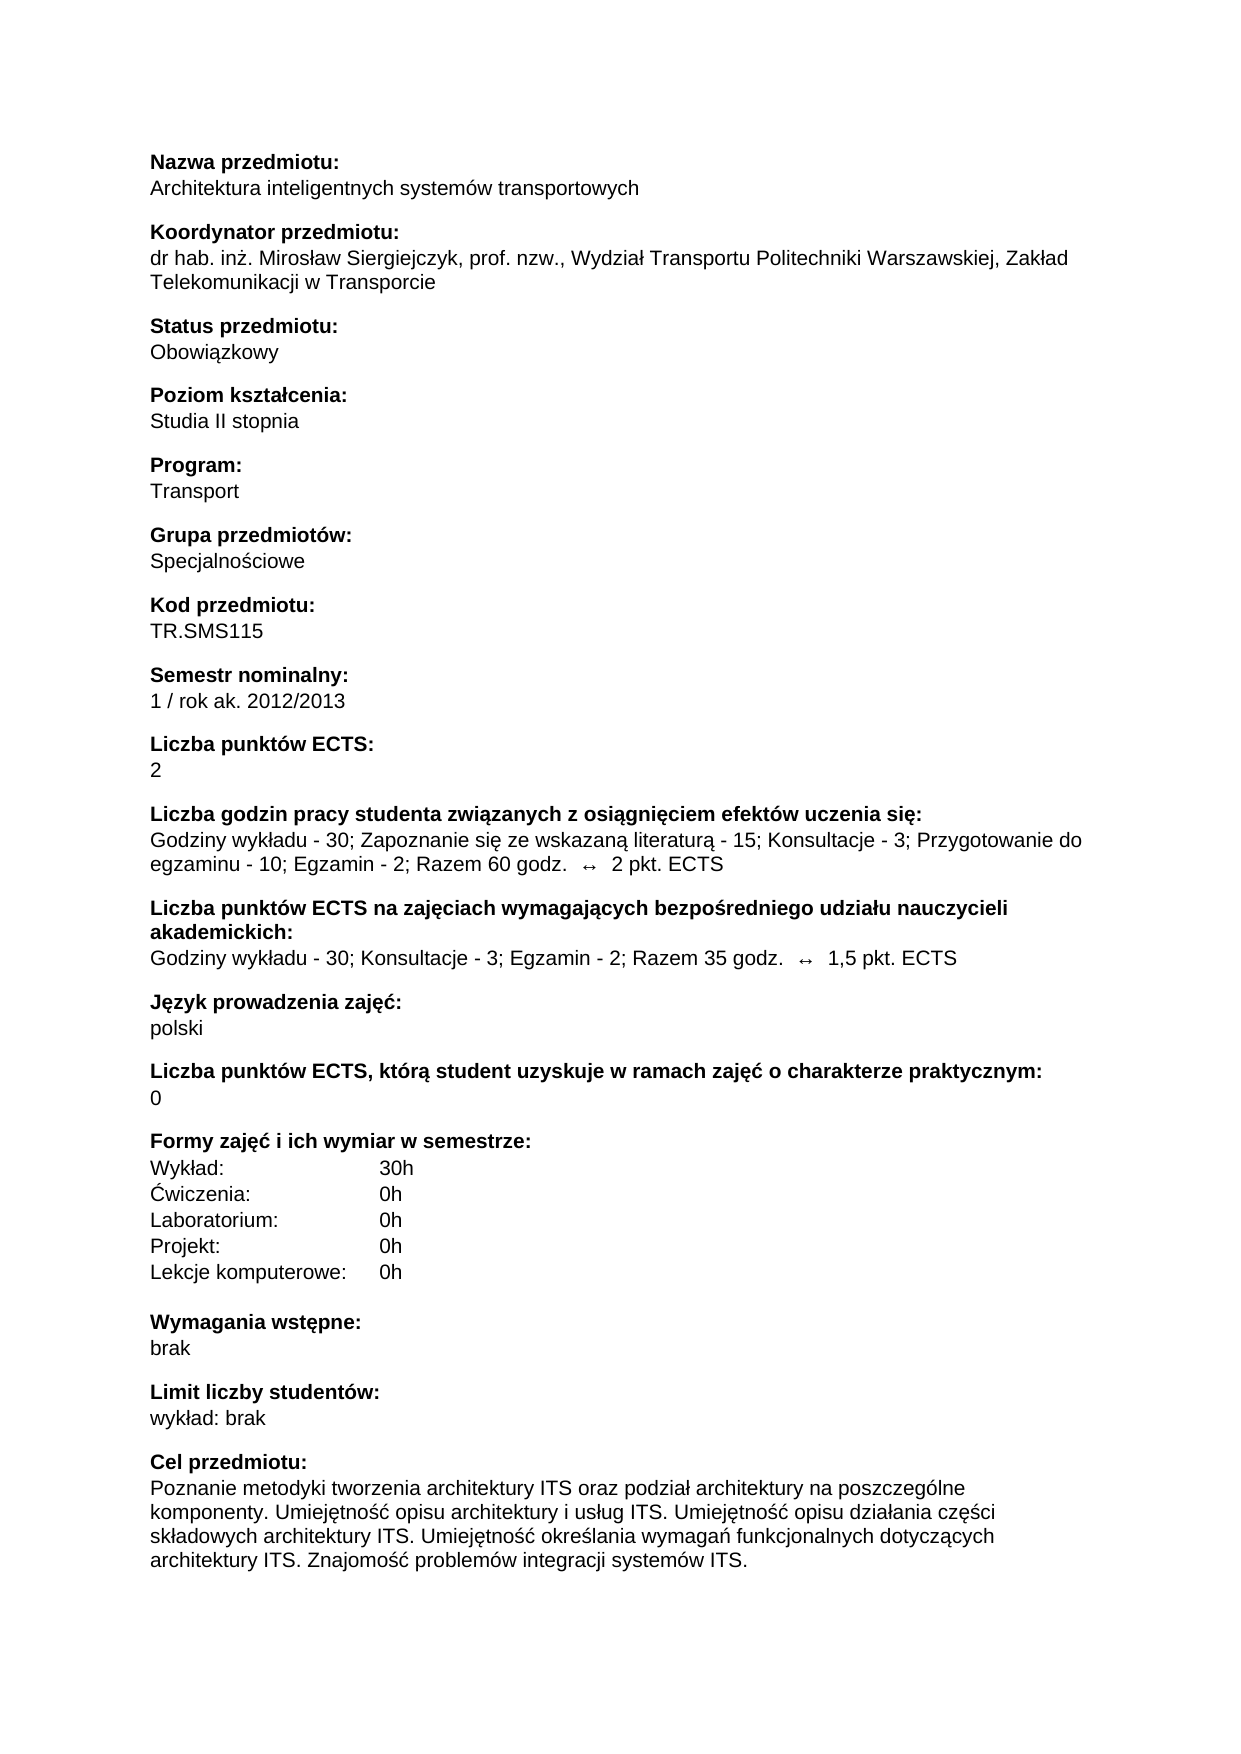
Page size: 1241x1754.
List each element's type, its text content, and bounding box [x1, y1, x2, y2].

text 2 [150, 758, 1090, 782]
table_cell Ćwiczenia: [140, 1182, 367, 1206]
text Cel przedmiotu: [150, 1449, 1090, 1473]
table_cell Laboratorium: [140, 1208, 367, 1232]
text Specjalnościowe [150, 549, 1090, 573]
table_cell Lekcje komputerowe: [140, 1260, 367, 1284]
table_cell 0h [369, 1206, 597, 1232]
text 1 / rok ak. 2012/2013 [150, 688, 1090, 712]
text Formy zajęć i ich wymiar w semestrze: [150, 1129, 1090, 1153]
table_cell 0h [369, 1180, 597, 1206]
text dr hab. inż. Mirosław Siergiejczyk, prof. nzw., Wydział Transportu Politechniki Warszawskiej, Zakład Telekomunikacji w Transporcie [150, 246, 1090, 294]
text Kod przedmiotu: [150, 593, 1090, 617]
text Liczba punktów ECTS, którą student uzyskuje w ramach zajęć o charakterze praktycznym: [150, 1059, 1090, 1083]
text Architektura inteligentnych systemów transportowych [150, 176, 1090, 200]
table_header 30h [369, 1156, 597, 1180]
table_header Wykład: [140, 1156, 367, 1180]
text Limit liczby studentów: [150, 1380, 1090, 1404]
text Wymagania wstępne: [150, 1310, 1090, 1334]
text TR.SMS115 [150, 619, 1090, 643]
text Obowiązkowy [150, 339, 1090, 363]
text Program: [150, 453, 1090, 477]
text Grupa przedmiotów: [150, 523, 1090, 547]
text Poznanie metodyki tworzenia architektury ITS oraz podział architektury na poszczególne komponenty. Umiejętność opisu architektury i usług ITS. Umiejętność opisu działania części składowych architektury ITS. Umiejętność określania wymagań funkcjonalnych dotyczących architektury ITS. Znajomość problemów integracji systemów ITS. [150, 1476, 1090, 1571]
text Koordynator przedmiotu: [150, 220, 1090, 244]
text Liczba punktów ECTS: [150, 732, 1090, 756]
text Godziny wykładu - 30; Konsultacje - 3; Egzamin - 2; Razem 35 godz. ↔ 1,5 pkt. ECTS [150, 946, 1090, 970]
text Liczba godzin pracy studenta związanych z osiągnięciem efektów uczenia się: [150, 802, 1090, 826]
text Poziom kształcenia: [150, 383, 1090, 407]
text Transport [150, 479, 1090, 503]
table_cell 0h [369, 1232, 597, 1258]
text Język prowadzenia zajęć: [150, 989, 1090, 1013]
text Nazwa przedmiotu: [150, 150, 1090, 174]
text Liczba punktów ECTS na zajęciach wymagających bezpośredniego udziału nauczycieli akademickich: [150, 896, 1090, 944]
table_cell Projekt: [140, 1234, 367, 1258]
text polski [150, 1016, 1090, 1039]
table_cell 0h [369, 1258, 597, 1284]
text 0 [150, 1085, 1090, 1109]
text Godziny wykładu - 30; Zapoznanie się ze wskazaną literaturą - 15; Konsultacje - 3; Przygotowanie do egzaminu - 10; Egzamin - 2; Razem 60 godz. ↔ 2 pkt. ECTS [150, 828, 1090, 876]
text brak [150, 1336, 1090, 1360]
text Status przedmiotu: [150, 313, 1090, 337]
text Studia II stopnia [150, 409, 1090, 433]
text wykład: brak [150, 1406, 1090, 1430]
text Semestr nominalny: [150, 662, 1090, 686]
